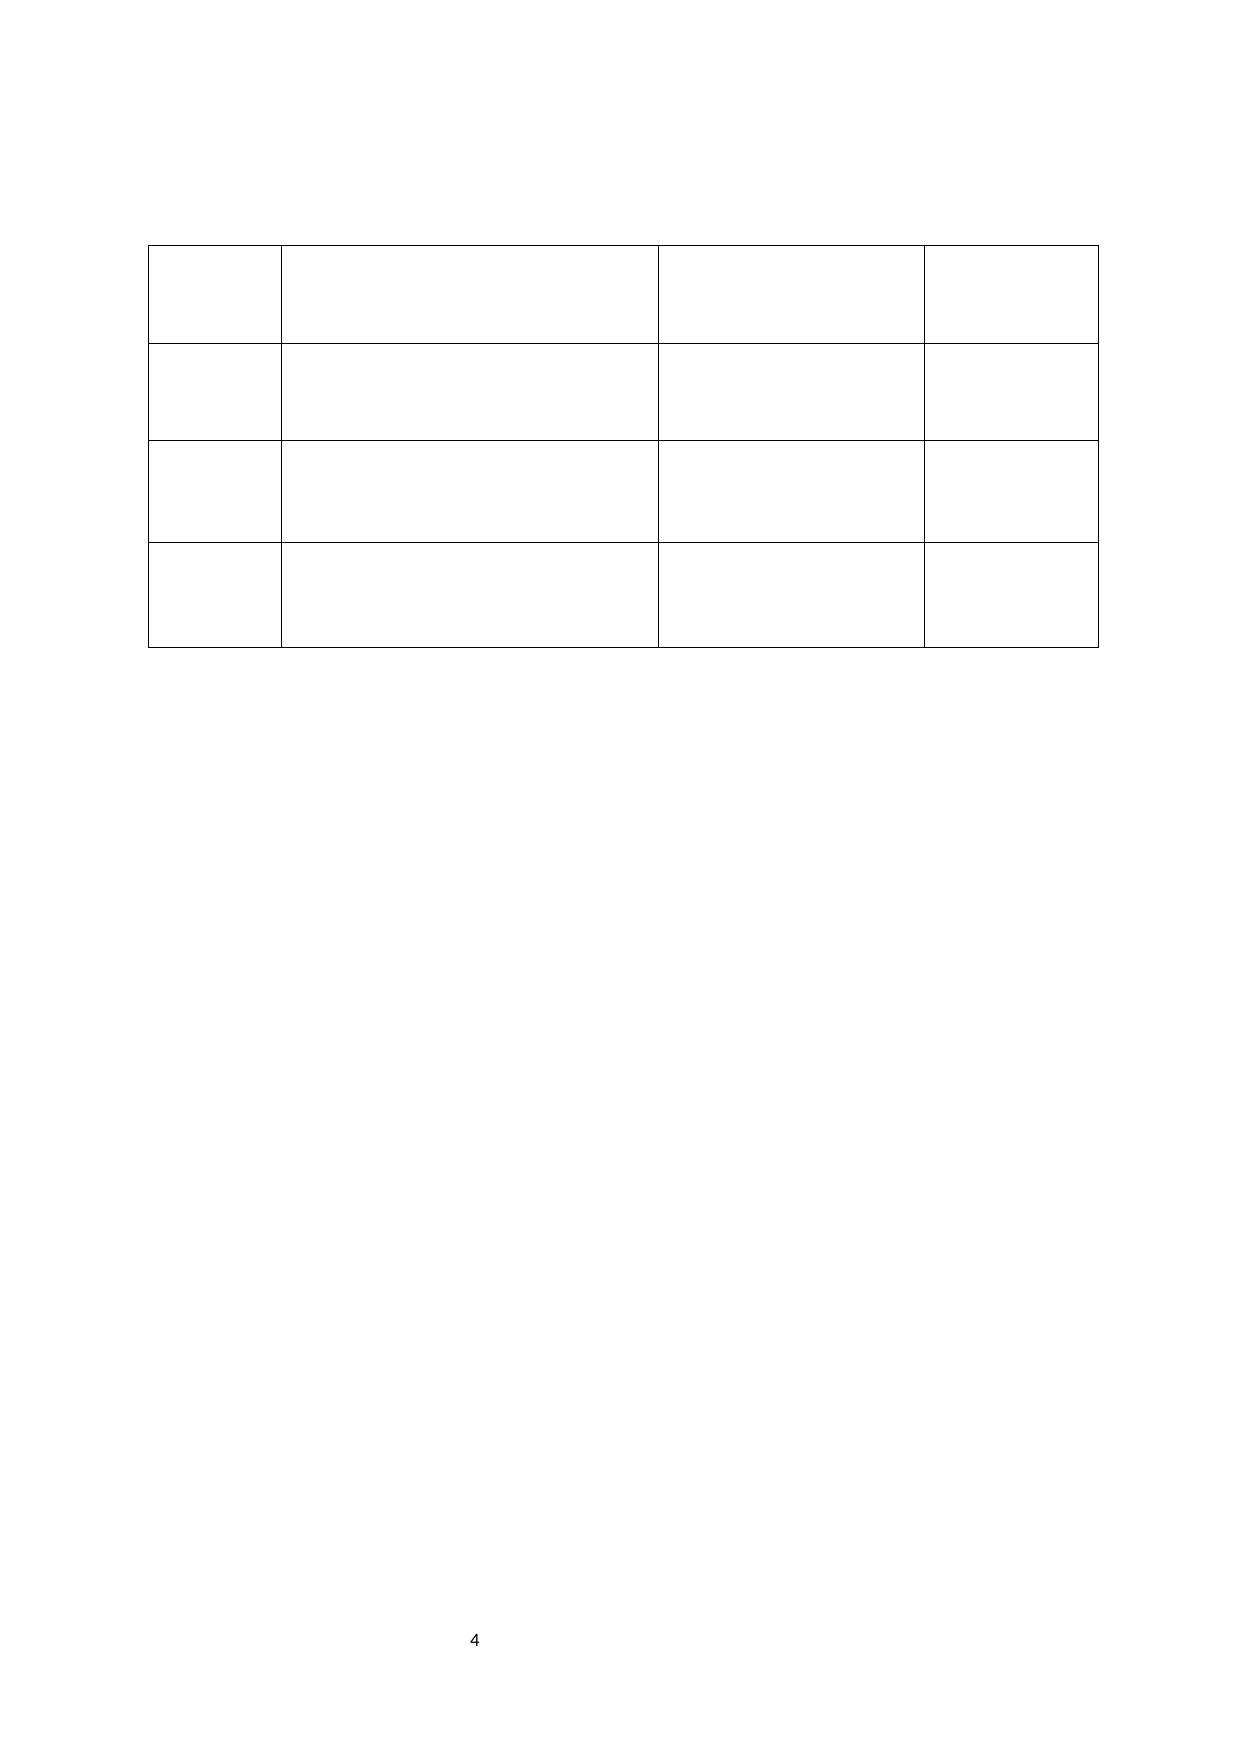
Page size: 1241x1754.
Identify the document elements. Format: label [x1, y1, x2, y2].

table_cell [149, 441, 281, 542]
table_cell [925, 344, 1098, 440]
table_cell [149, 246, 281, 343]
table_cell [659, 246, 924, 343]
table_cell [659, 344, 924, 440]
table_cell [925, 246, 1098, 343]
table_cell [925, 543, 1098, 647]
table_cell [925, 441, 1098, 542]
table_cell [282, 543, 658, 647]
table_cell [282, 246, 658, 343]
table_cell [659, 543, 924, 647]
table_cell [149, 344, 281, 440]
table_cell [659, 441, 924, 542]
table_cell [149, 543, 281, 647]
table_cell [282, 441, 658, 542]
table_cell [282, 344, 658, 440]
